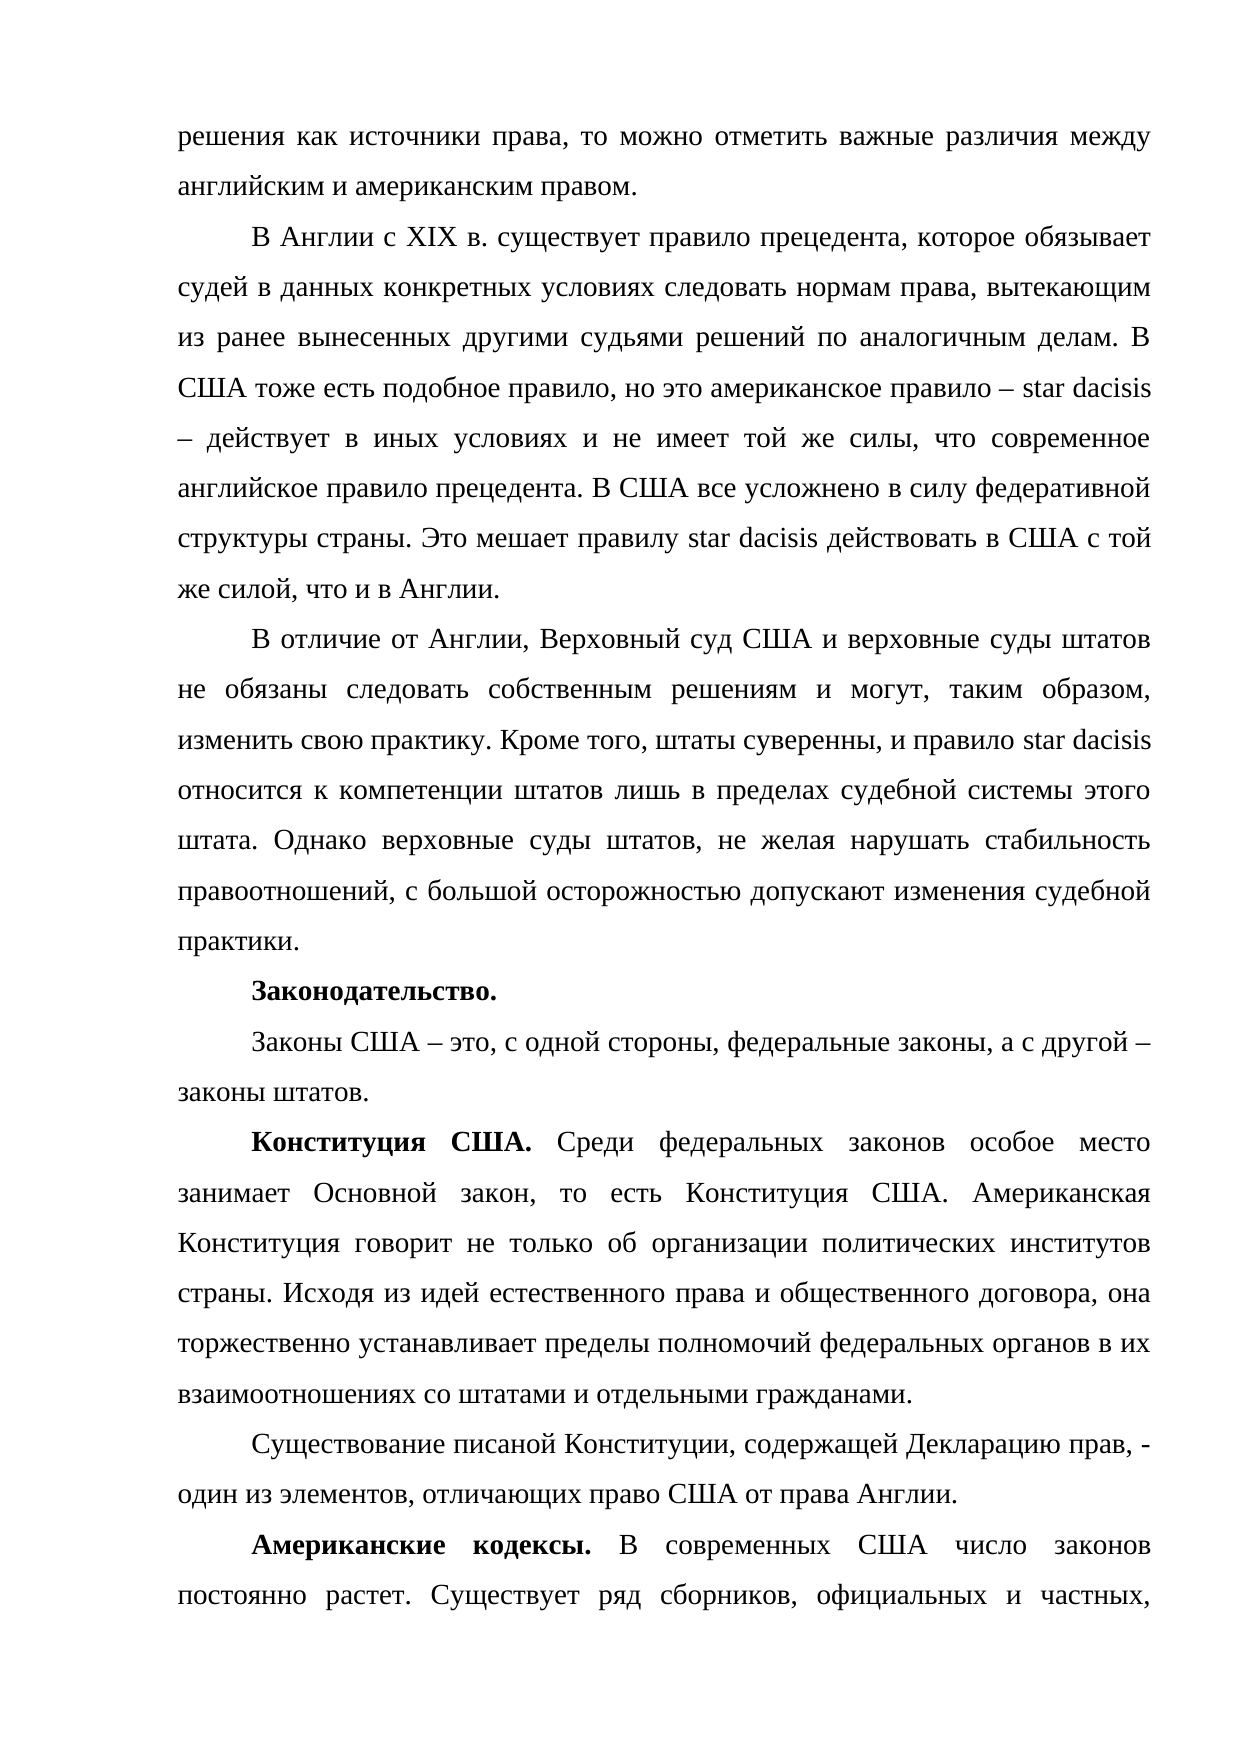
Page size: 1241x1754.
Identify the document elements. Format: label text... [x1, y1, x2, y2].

text В отличие от Англии, Верховный суд США и верховные суды штатов не обязаны следовать собственным решениям и могут, таким образом, изменить свою практику. Кроме того, штаты суверенны, и правило star dacisis относится к компетенции штатов лишь в пределах судебной системы этого штата. Однако верховные суды штатов, не желая нарушать стабильность правоотношений, с большой осторожностью допускают изменения судебной практики. [177, 621, 1152, 957]
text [177, 118, 1152, 202]
text Конституция США. Среди федеральных законов особое место занимает Основной закон, то есть Конституция США. Американская Конституция говорит не только об организации политических институтов страны. Исходя из идей естественного права и общественного договора, она торжественно устанавливает пределы полномочий федеральных органов в их взаимоотношениях со штатами и отдельными гражданами. [177, 1124, 1152, 1409]
text В Англии с XIX в. существует правило прецедента, которое обязывает судей в данных конкретных условиях следовать нормам права, вытекающим из ранее вынесенных другими судьями решений по аналогичным делам. В США тоже есть подобное правило, но это американское правило – star dacisis – действует в иных условиях и не имеет той же силы, что современное английское правило прецедента. В США все усложнено в силу федеративной структуры страны. Это мешает правилу star dacisis действовать в США с той же силой, что и в Англии. [177, 219, 1152, 604]
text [177, 1527, 1152, 1611]
text Существование писаной Конституции, содержащей Декларацию прав, - один из элементов, отличающих право США от права Англии. [177, 1426, 1152, 1510]
text Законодательство. [177, 973, 1152, 1007]
text Законы США – это, с одной стороны, федеральные законы, а с другой – законы штатов. [177, 1024, 1152, 1108]
